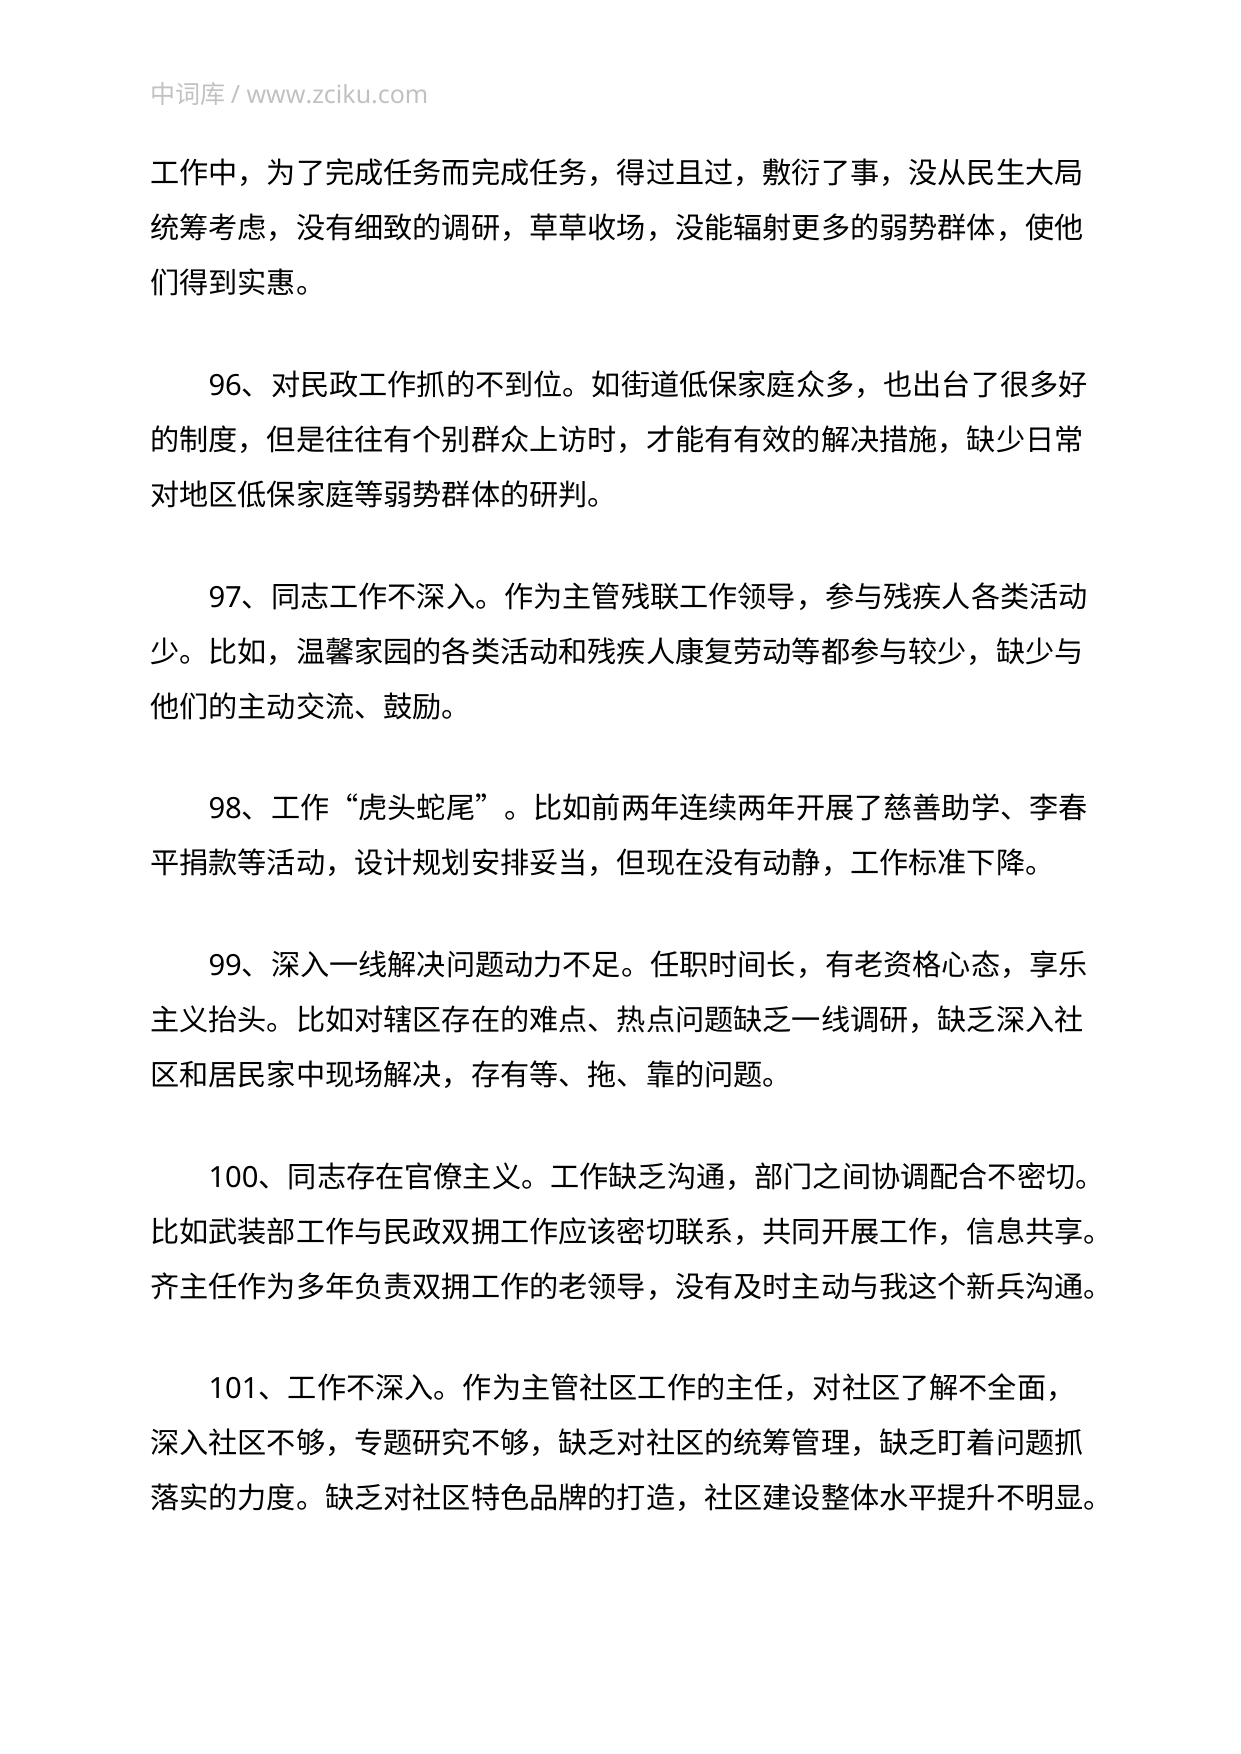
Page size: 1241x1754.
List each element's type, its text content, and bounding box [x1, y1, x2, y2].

text 96、对民政工作抓的不到位。如街道低保家庭众多，也出台了很多好的制度，但是往往有个别群众上访时，才能有有效的解决措施，缺少日常对地区低保家庭等弱势群体的研判。 [150, 362, 1090, 514]
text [150, 150, 1090, 302]
text 98、工作“虎头蛇尾”。比如前两年连续两年开展了慈善助学、李春平捐款等活动，设计规划安排妥当，但现在没有动静，工作标准下降。 [150, 785, 1090, 882]
text 101、工作不深入。作为主管社区工作的主任，对社区了解不全面，深入社区不够，专题研究不够，缺乏对社区的统筹管理，缺乏盯着问题抓落实的力度。缺乏对社区特色品牌的打造，社区建设整体水平提升不明显。 [150, 1365, 1090, 1517]
text 97、同志工作不深入。作为主管残联工作领导，参与残疾人各类活动少。比如，温馨家园的各类活动和残疾人康复劳动等都参与较少，缺少与他们的主动交流、鼓励。 [150, 573, 1090, 725]
text 100、同志存在官僚主义。工作缺乏沟通，部门之间协调配合不密切。比如武装部工作与民政双拥工作应该密切联系，共同开展工作，信息共享。齐主任作为多年负责双拥工作的老领导，没有及时主动与我这个新兵沟通。 [150, 1153, 1090, 1306]
text 99、深入一线解决问题动力不足。任职时间长，有老资格心态，享乐主义抬头。比如对辖区存在的难点、热点问题缺乏一线调研，缺乏深入社区和居民家中现场解决，存有等、拖、靠的问题。 [150, 942, 1090, 1094]
